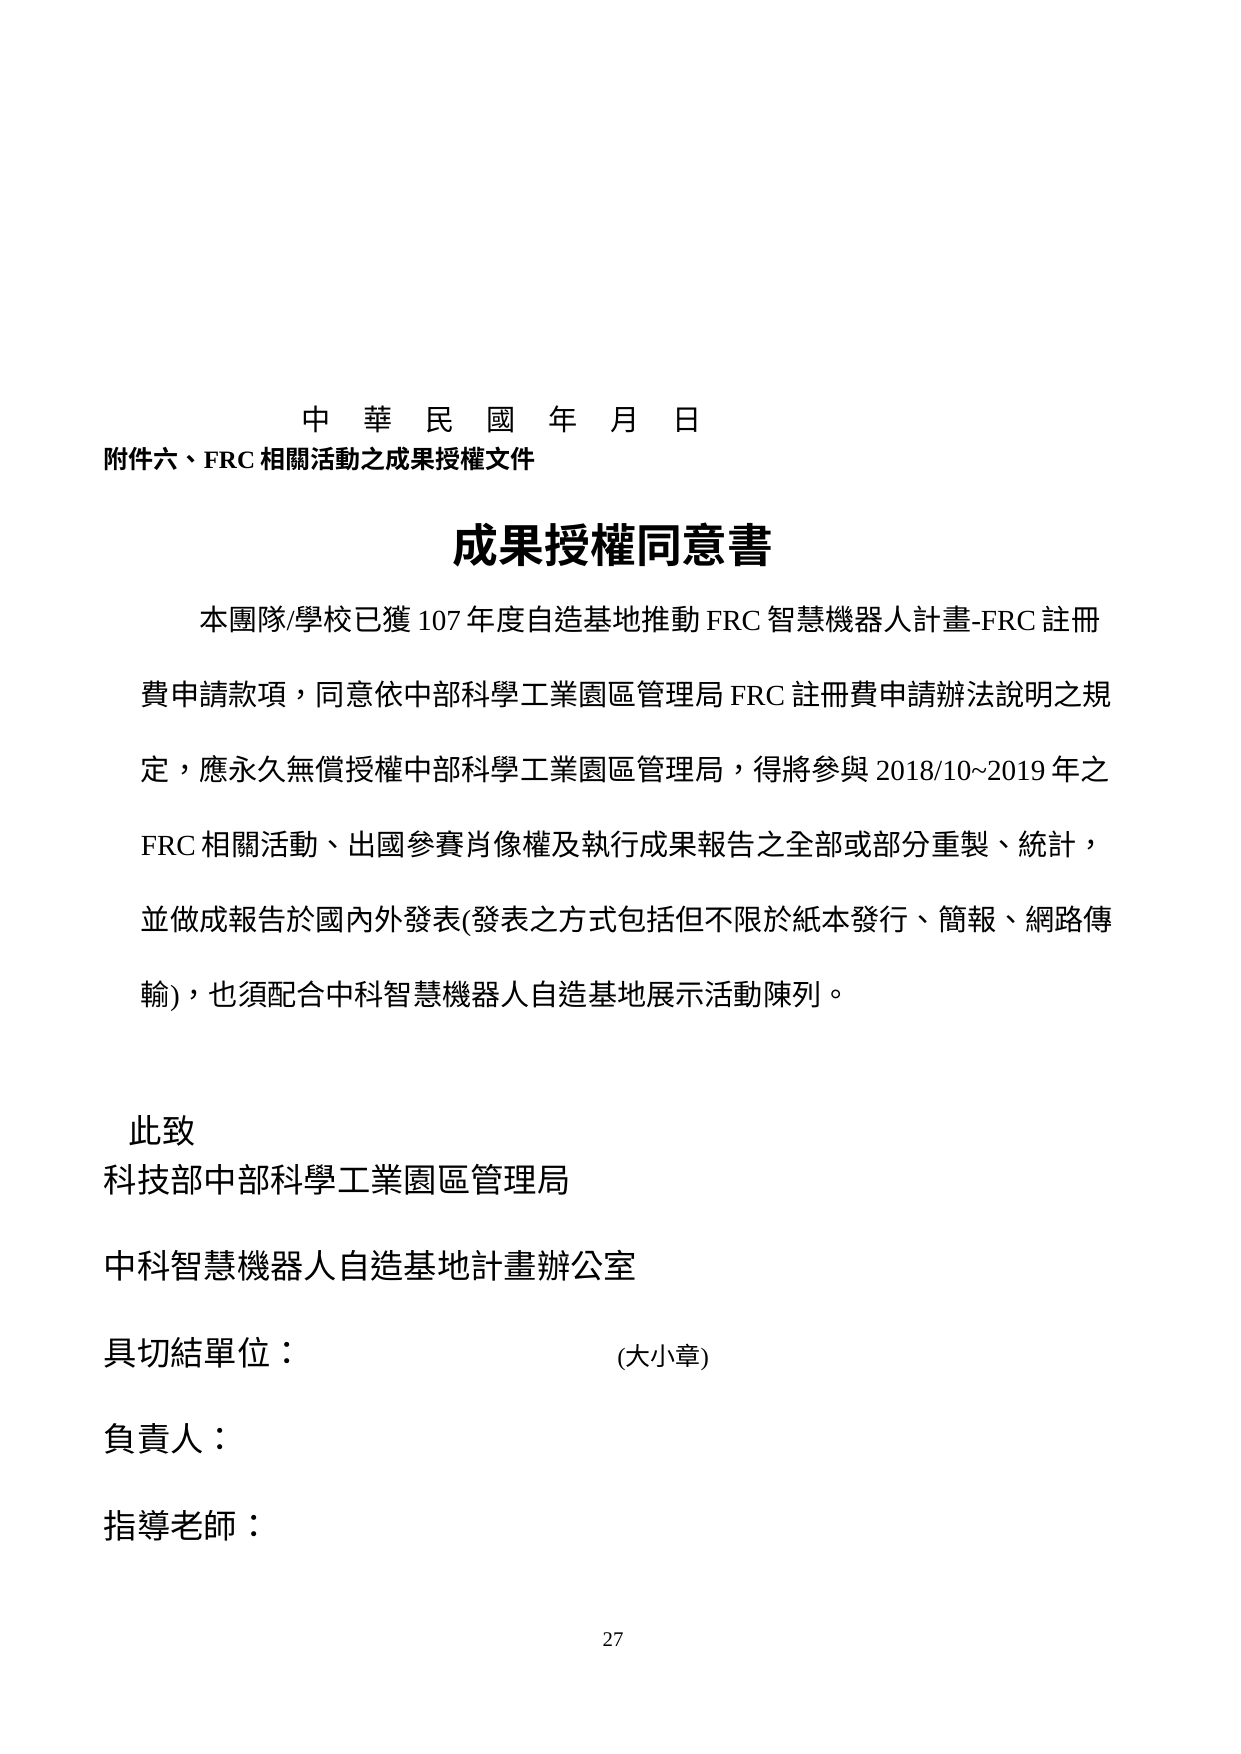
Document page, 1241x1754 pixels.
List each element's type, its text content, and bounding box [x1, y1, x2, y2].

text 具切結單位： (大小章) [103, 1327, 1122, 1375]
list 成果授權同意書 [103, 505, 1122, 580]
text 此致 [103, 1105, 1122, 1153]
text 附件六、FRC相關活動之成果授權文件 [103, 439, 1122, 477]
text 指導老師： [103, 1500, 1122, 1548]
text 科技部中部科學工業園區管理局 [103, 1153, 1122, 1202]
text 本團隊/學校已獲107年度自造基地推動FRC智慧機器人計畫-FRC註冊費申請款項，同意依中部科學工業園區管理局FRC註冊費申請辦法說明之規定，應永久無償授權中部科學工業園區管理局，得將參與2018/10~2019年之FRC相關活動、出國參賽肖像權及執行成果報告之全部或部分重製、統計，並做成報告於國內外發表(發表之方式包括但不限於紙本發行、簡報、網路傳輸)，也須配合中科智慧機器人自造基地展示活動陳列。 [141, 580, 1122, 1030]
text 負責人： [103, 1413, 1122, 1461]
text 中 華 民 國 年 月 日 [153, 397, 1122, 439]
text 中科智慧機器人自造基地計畫辦公室 [103, 1240, 1122, 1288]
